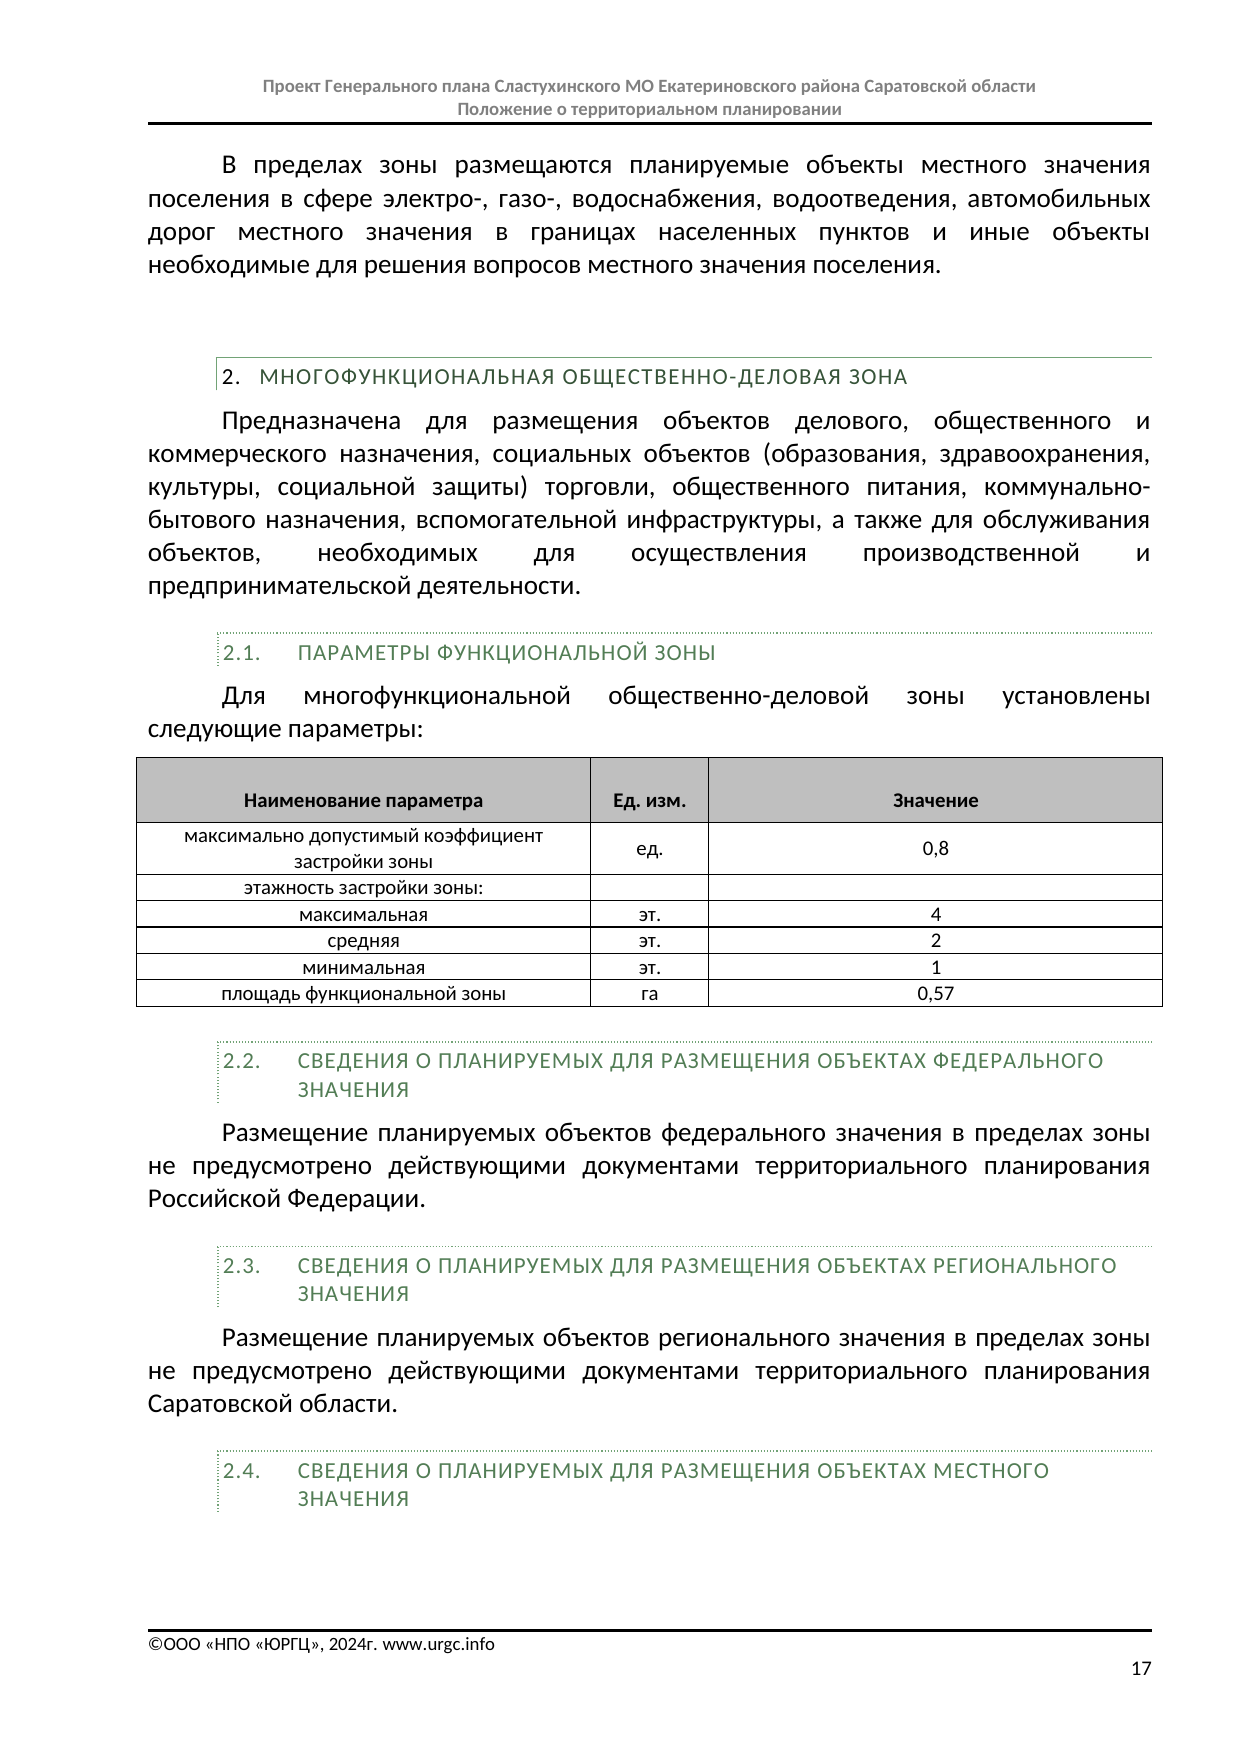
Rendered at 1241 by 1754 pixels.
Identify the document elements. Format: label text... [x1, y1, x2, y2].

table_cell [591, 875, 708, 900]
list многофункциональная Общественно-деловая зона [217, 358, 1152, 390]
list Сведения о планируемых для размещения объектах федерального значения [217, 1041, 1152, 1103]
text Размещение планируемых объектов федерального значения в пределах зоны не предусмотрено действующими документами территориального планирования Российской Федерации. [148, 1115, 1152, 1214]
list Сведения о планируемых для размещения объектах регионального значения [217, 1246, 1152, 1307]
table_cell 4 [709, 901, 1162, 926]
table_cell [709, 875, 1162, 900]
table_cell эт. [591, 954, 708, 979]
table_cell этажность застройки зоны: [137, 875, 590, 900]
list Сведения о планируемых для размещения объектах местного значения [217, 1450, 1152, 1512]
table_header Наименование параметра [137, 758, 590, 822]
table_cell 2 [709, 928, 1162, 953]
text Для многофункциональной общественно-деловой зоны установлены следующие параметры: [148, 678, 1152, 744]
table_cell ед. [591, 823, 708, 873]
text В пределах зоны размещаются планируемые объекты местного значения поселения в сфере электро-, газо-, водоснабжения, водоотведения, автомобильных дорог местного значения в границах населенных пунктов и иные объекты необходимые для решения вопросов местного значения поселения. [148, 148, 1152, 280]
table_cell эт. [591, 901, 708, 926]
table_cell площадь функциональной зоны [137, 980, 590, 1006]
table_cell 1 [709, 954, 1162, 979]
text Предназначена для размещения объектов делового, общественного и коммерческого назначения, социальных объектов (образования, здравоохранения, культуры, социальной защиты) торговли, общественного питания, коммунально-бытового назначения, вспомогательной инфраструктуры, а также для обслуживания объектов, необходимых для осуществления производственной и предпринимательской деятельности. [148, 403, 1152, 601]
table_cell 0,57 [709, 980, 1162, 1006]
table_cell средняя [137, 928, 590, 953]
text Размещение планируемых объектов регионального значения в пределах зоны не предусмотрено действующими документами территориального планирования Саратовской области. [148, 1320, 1152, 1419]
table_cell 0,8 [709, 823, 1162, 873]
table_cell максимальная [137, 901, 590, 926]
list Параметры функциональной зоны [217, 632, 1152, 666]
table_header Значение [709, 758, 1162, 822]
table_cell эт. [591, 928, 708, 953]
table_cell га [591, 980, 708, 1006]
table_cell максимально допустимый коэффициент застройки зоны [137, 823, 590, 873]
table_header Ед. изм. [591, 758, 708, 822]
table_cell минимальная [137, 954, 590, 979]
